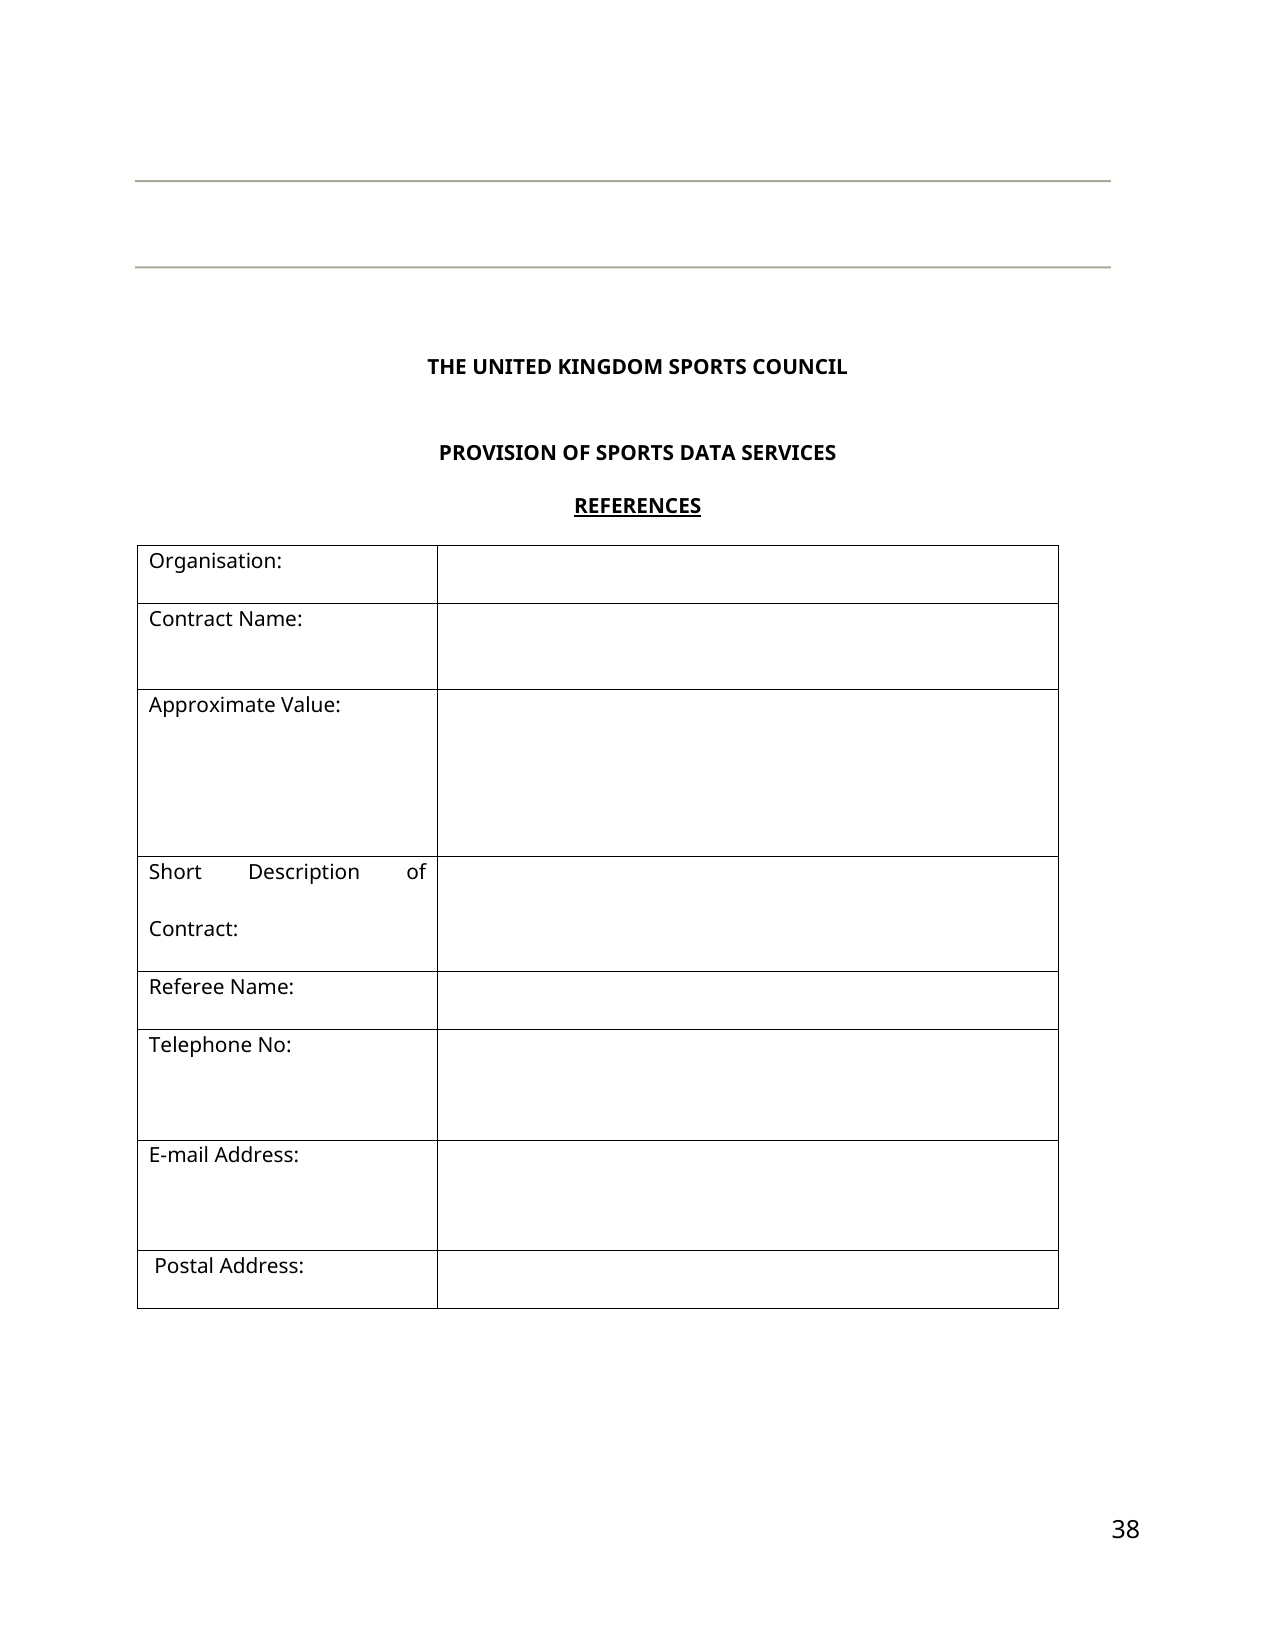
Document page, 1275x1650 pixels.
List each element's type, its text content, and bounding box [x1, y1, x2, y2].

table_header Organisation: [138, 546, 437, 603]
text THE UNITED KINGDOM SPORTS COUNCIL [135, 352, 1140, 381]
table_cell Postal Address: [138, 1251, 437, 1308]
table_cell [438, 1030, 1058, 1139]
table_cell [438, 857, 1058, 971]
table_cell Telephone No: [138, 1030, 437, 1139]
title PROVISION OF SPORTS DATA SERVICES [135, 438, 1140, 466]
table_cell Referee Name: [138, 972, 437, 1029]
table_cell Approximate Value: [138, 690, 437, 856]
table_cell [438, 1141, 1058, 1250]
table_cell [438, 690, 1058, 856]
table_header [438, 546, 1058, 603]
table_cell [438, 604, 1058, 689]
table_cell [438, 1251, 1058, 1308]
table_cell E-mail Address: [138, 1141, 437, 1250]
table_cell Short Description of Contract: [138, 857, 437, 971]
text REFERENCES [135, 491, 1140, 520]
table_cell Contract Name: [138, 604, 437, 689]
table_cell [438, 972, 1058, 1029]
